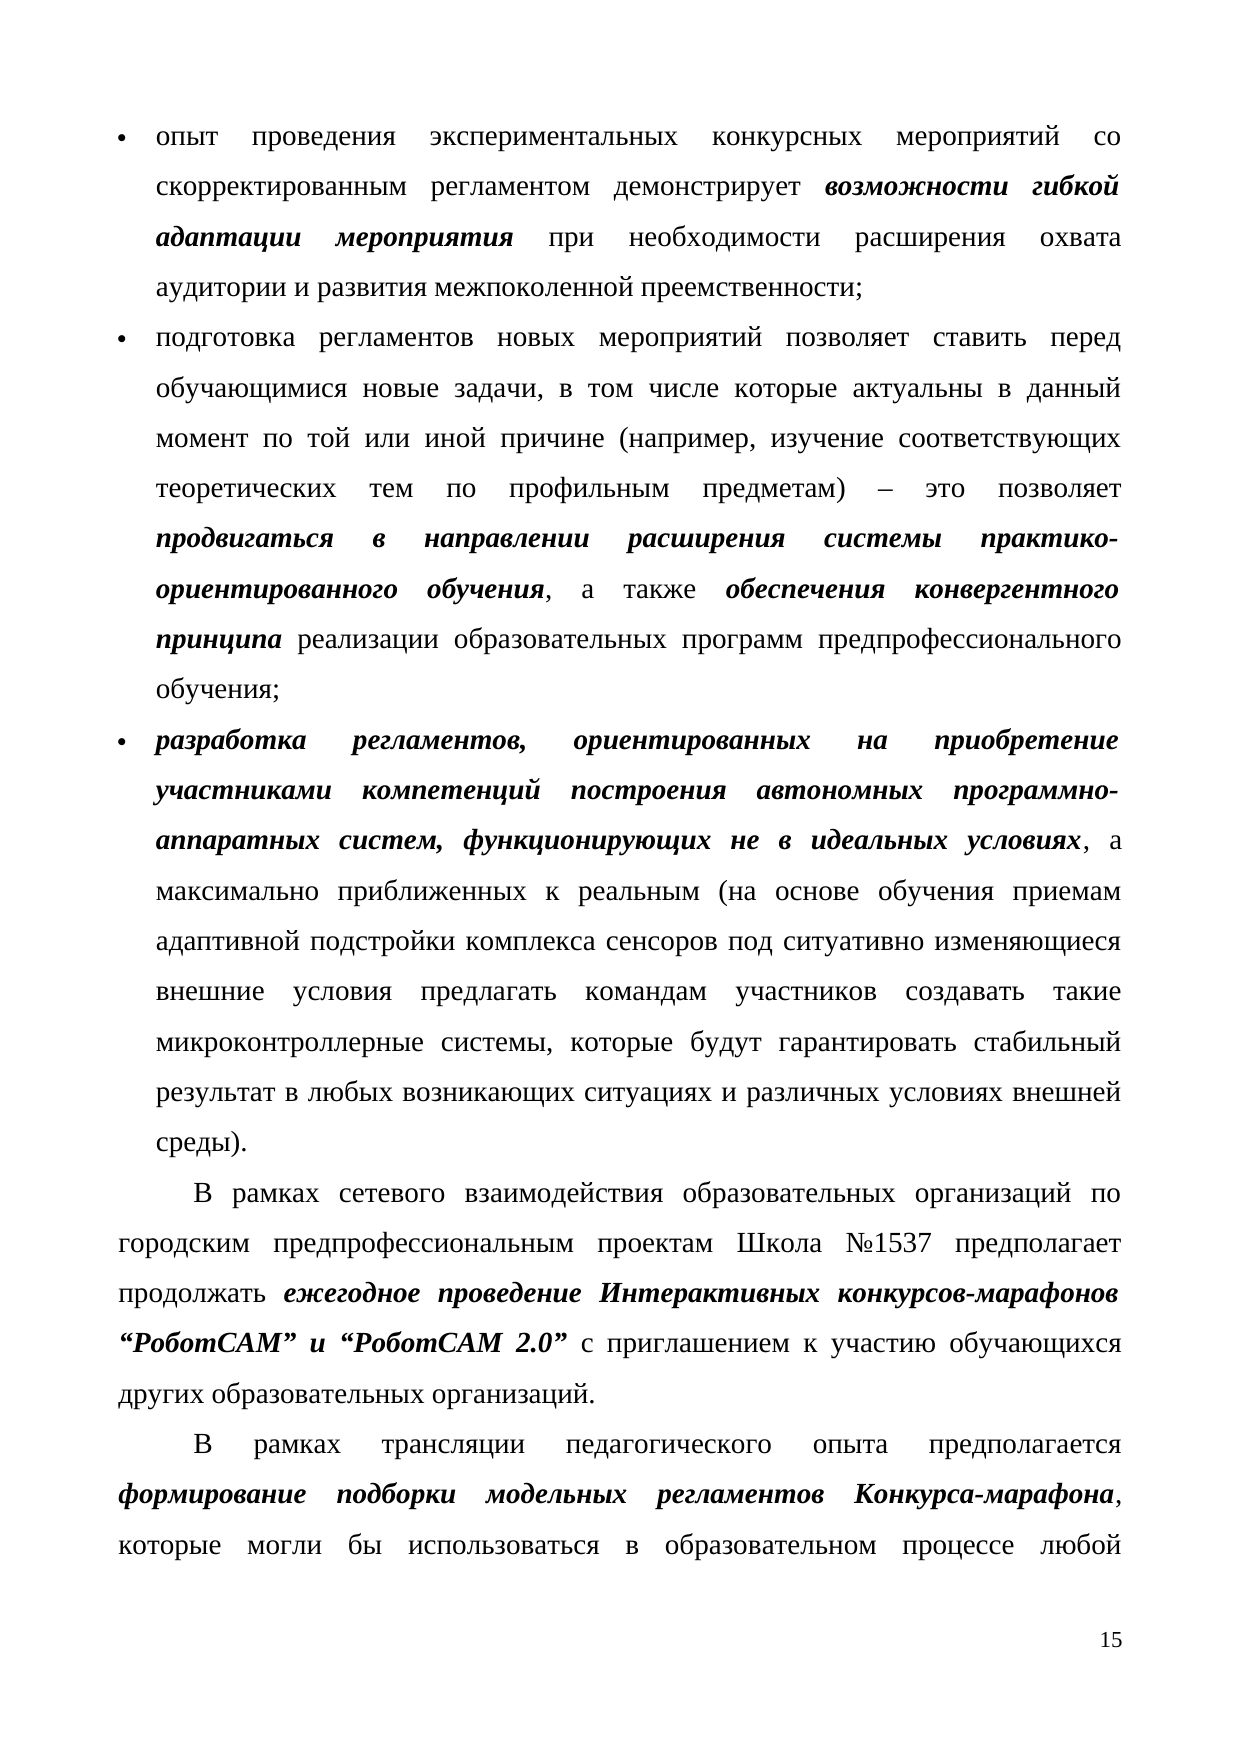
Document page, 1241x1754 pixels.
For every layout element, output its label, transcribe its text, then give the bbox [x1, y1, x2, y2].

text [118, 1426, 1122, 1560]
list разработка регламентов, ориентированных на приобретение участниками компетенций построения автономных программно-аппаратных систем, функционирующих не в идеальных условиях, а максимально приближенных к реальным (на основе обучения приемам адаптивной подстройки комплекса сенсоров под ситуативно изменяющиеся внешние условия предлагать командам участников создавать такие микроконтроллерные системы, которые будут гарантировать стабильный результат в любых возникающих ситуациях и различных условиях внешней среды). [118, 722, 1122, 1158]
list опыт проведения экспериментальных конкурсных мероприятий со скорректированным регламентом демонстрирует возможности гибкой адаптации мероприятия при необходимости расширения охвата аудитории и развития межпоколенной преемственности; [118, 118, 1122, 303]
list подготовка регламентов новых мероприятий позволяет ставить перед обучающимися новые задачи, в том числе которые актуальны в данный момент по той или иной причине (например, изучение соответствующих теоретических тем по профильным предметам) – это позволяет продвигаться в направлении расширения системы практико-ориентированного обучения, а также обеспечения конвергентного принципа реализации образовательных программ предпрофессионального обучения; [118, 319, 1122, 705]
text В рамках сетевого взаимодействия образовательных организаций по городским предпрофессиональным проектам Школа №1537 предполагает продолжать ежегодное проведение Интерактивных конкурсов-марафонов “РоботСАМ” и “РоботСАМ 2.0” с приглашением к участию обучающихся других образовательных организаций. [118, 1175, 1122, 1409]
